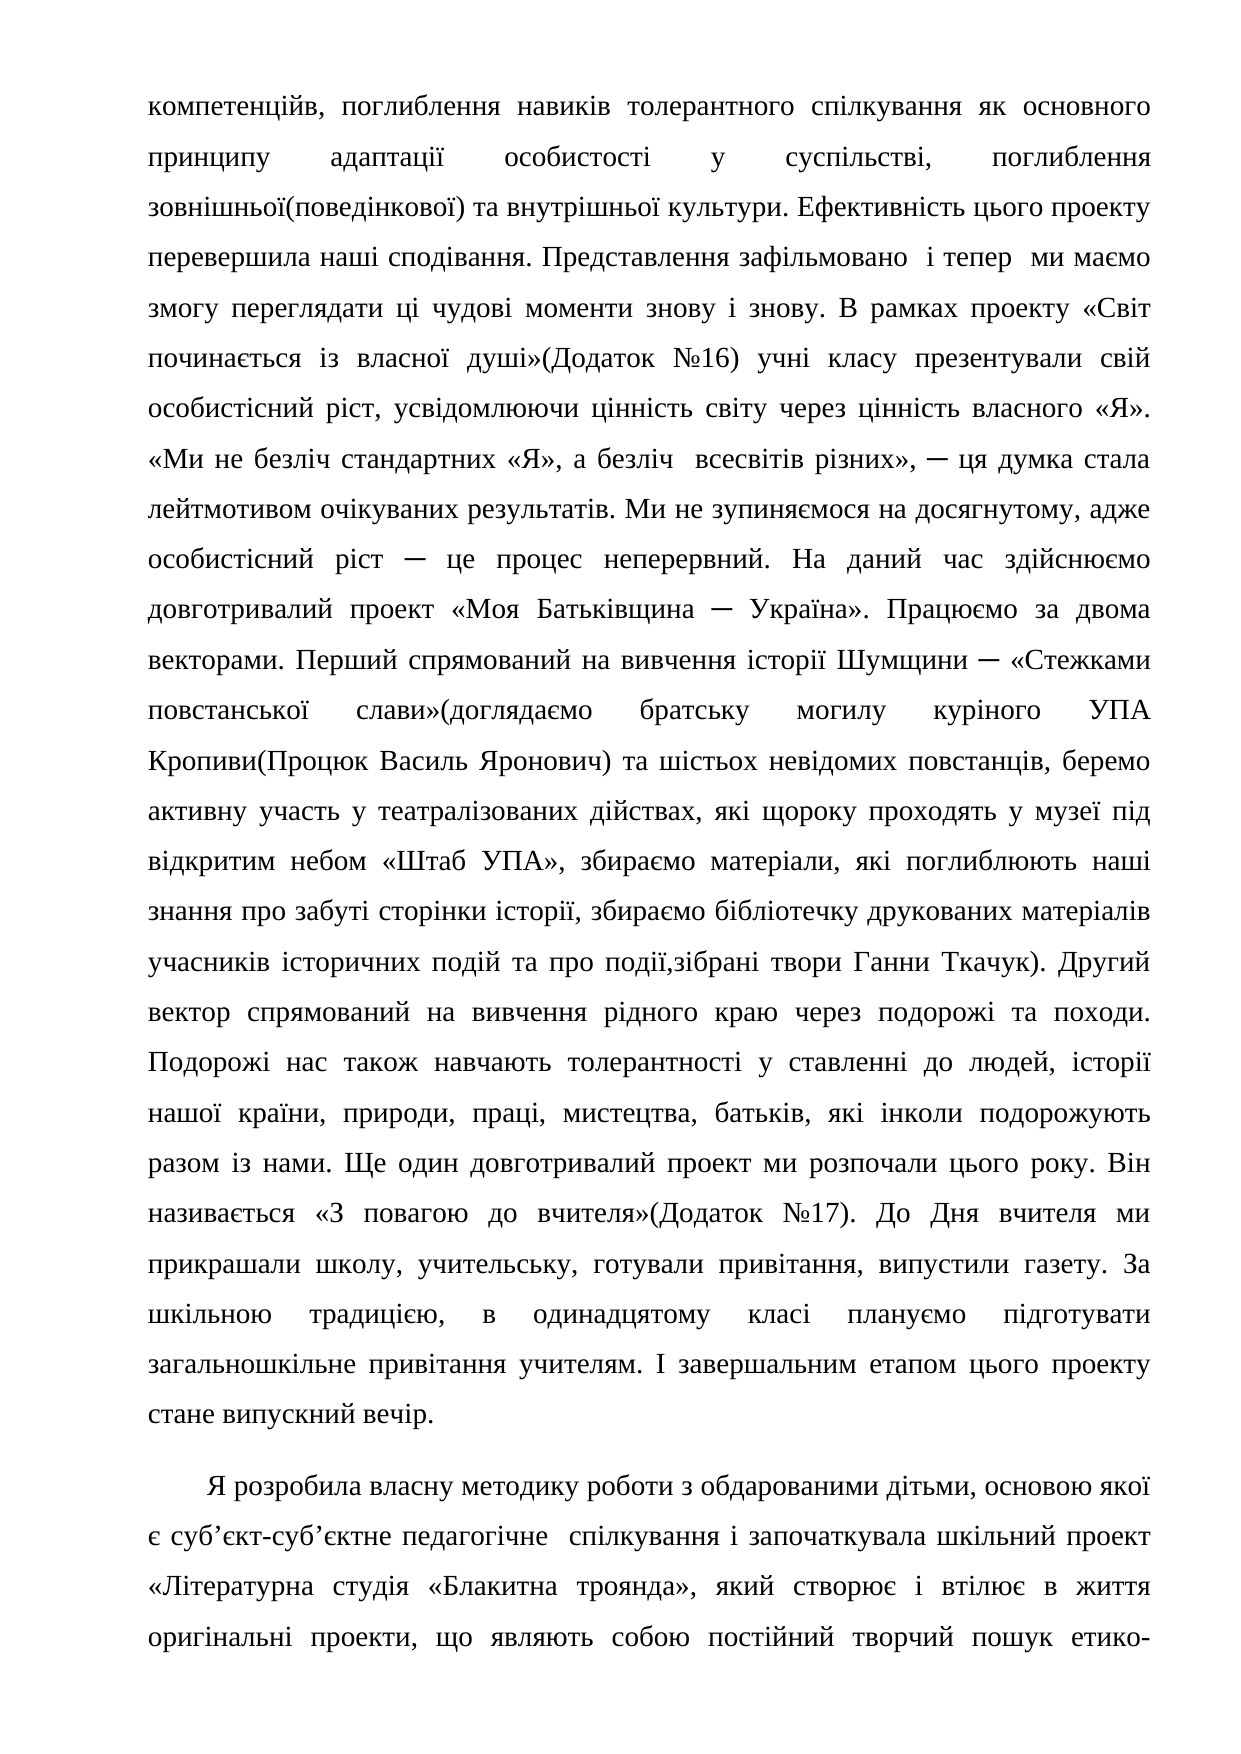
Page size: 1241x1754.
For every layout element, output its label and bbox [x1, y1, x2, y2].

text [148, 88, 1152, 1430]
text [148, 1468, 1152, 1652]
